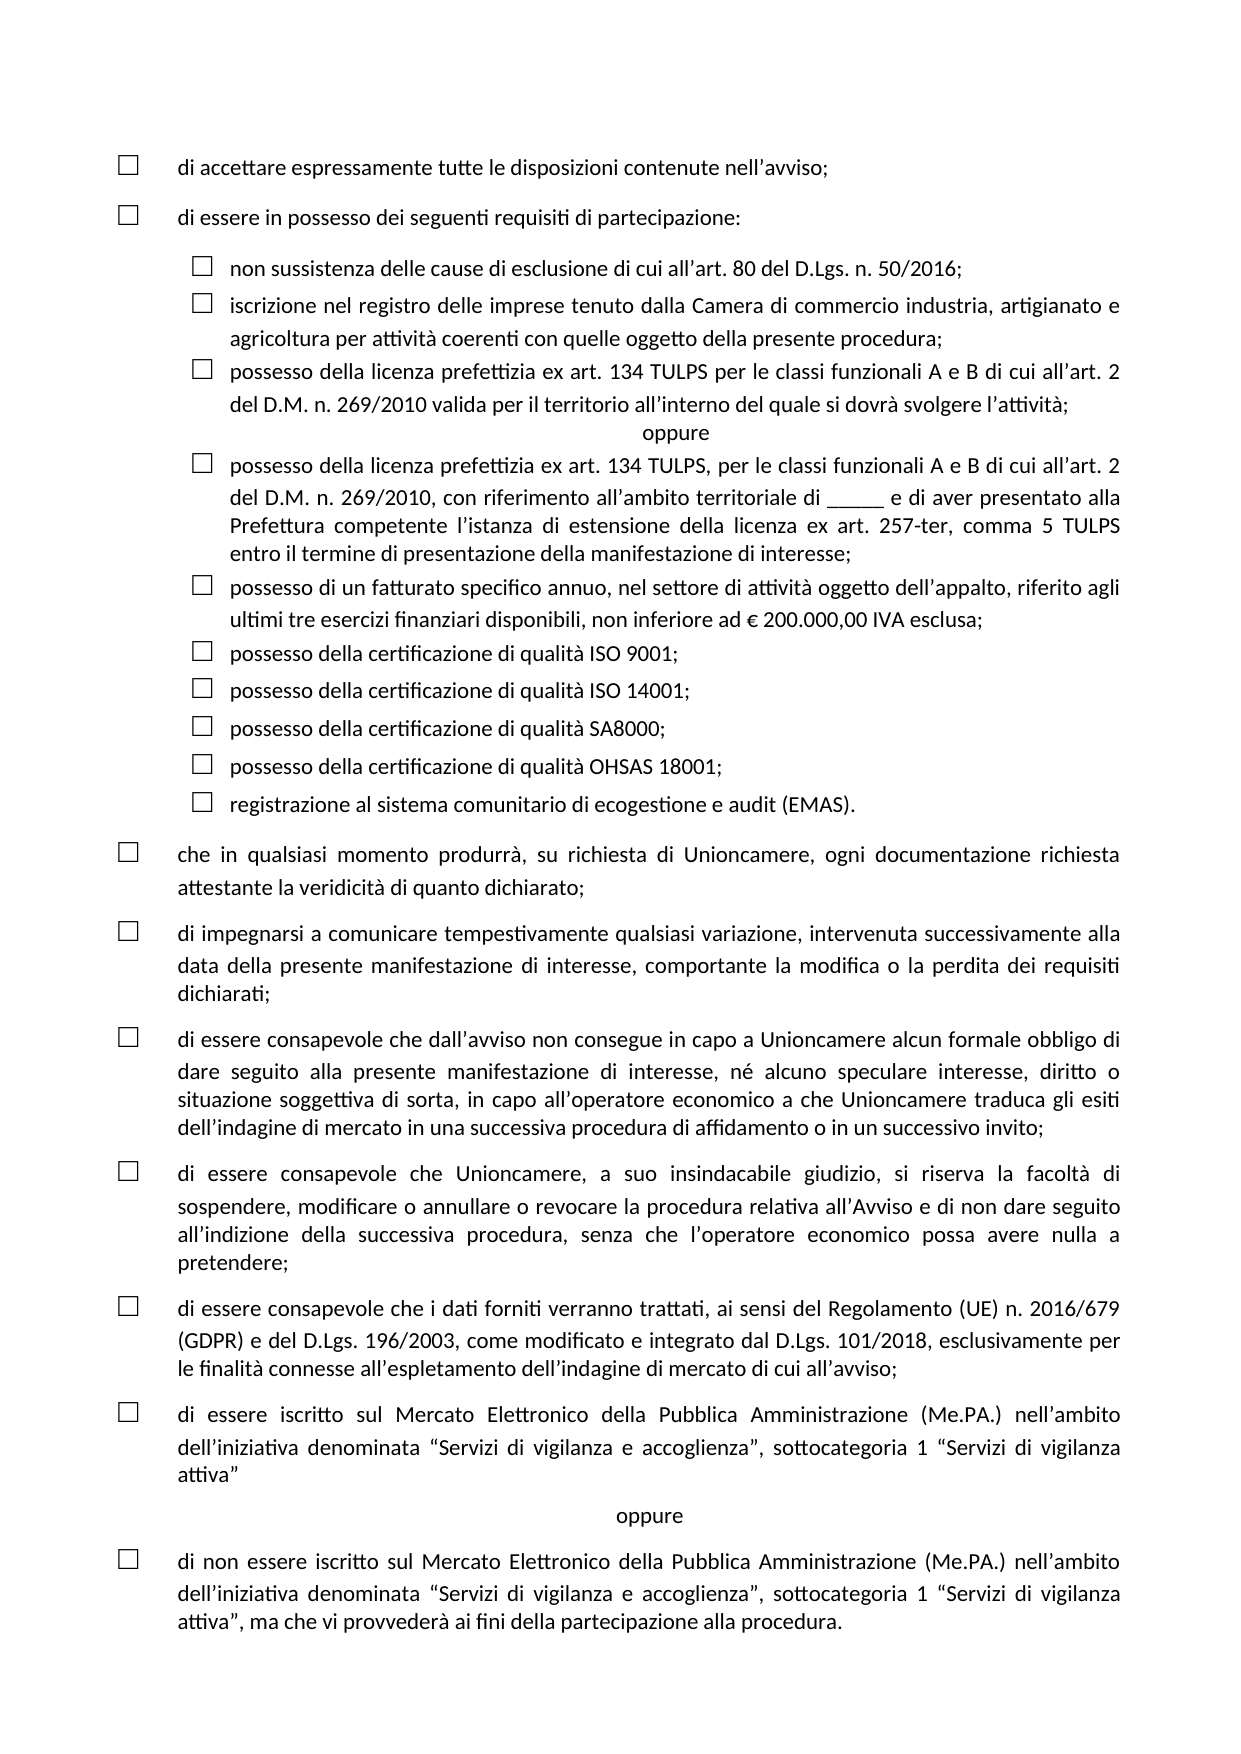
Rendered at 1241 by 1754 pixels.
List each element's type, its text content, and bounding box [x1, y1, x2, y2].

list di essere consapevole che dall’avviso non consegue in capo a Unioncamere alcun formale obbligo di dare seguito alla presente manifestazione di interesse, né alcuno speculare interesse, diritto o situazione soggettiva di sorta, in capo all’operatore economico a che Unioncamere traduca gli esiti dell’indagine di mercato in una successiva procedura di affidamento o in un successivo invito; [118, 1020, 1122, 1142]
list di essere consapevole che Unioncamere, a suo insindacabile giudizio, si riserva la facoltà di sospendere, modificare o annullare o revocare la procedura relativa all’Avviso e di non dare seguito all’indizione della successiva procedura, senza che l’operatore economico possa avere nulla a pretendere; [118, 1154, 1122, 1276]
list di impegnarsi a comunicare tempestivamente qualsiasi variazione, intervenuta successivamente alla data della presente manifestazione di interesse, comportante la modifica o la perdita dei requisiti dichiarati; [118, 913, 1122, 1007]
list di non essere iscritto sul Mercato Elettronico della Pubblica Amministrazione (Me.PA.) nell’ambito dell’iniziativa denominata “Servizi di vigilanza e accoglienza”, sottocategoria 1 “Servizi di vigilanza attiva”, ma che vi provvederà ai fini della partecipazione alla procedura. [118, 1542, 1122, 1636]
list possesso della licenza prefettizia ex art. 134 TULPS per le classi funzionali A e B di cui all’art. 2 del D.M. n. 269/2010 valida per il territorio all’interno del quale si dovrà svolgere l’attività; [192, 352, 1122, 418]
list che in qualsiasi momento produrrà, su richiesta di Unioncamere, ogni documentazione richiesta attestante la veridicità di quanto dichiarato; [118, 835, 1122, 901]
list di essere iscritto sul Mercato Elettronico della Pubblica Amministrazione (Me.PA.) nell’ambito dell’iniziativa denominata “Servizi di vigilanza e accoglienza”, sottocategoria 1 “Servizi di vigilanza attiva” [118, 1395, 1122, 1489]
list di essere consapevole che i dati forniti verranno trattati, ai sensi del Regolamento (UE) n. 2016/679 (GDPR) e del D.Lgs. 196/2003, come modificato e integrato dal D.Lgs. 101/2018, esclusivamente per le finalità connesse all’espletamento dell’indagine di mercato di cui all’avviso; [118, 1288, 1122, 1382]
list possesso della certificazione di qualità OHSAS 18001; [192, 747, 1122, 785]
list possesso della certificazione di qualità SA8000; [192, 709, 1122, 747]
list possesso di un fatturato specifico annuo, nel settore di attività oggetto dell’appalto, riferito agli ultimi tre esercizi finanziari disponibili, non inferiore ad € 200.000,00 IVA esclusa; [192, 568, 1122, 633]
list non sussistenza delle cause di esclusione di cui all’art. 80 del D.Lgs. n. 50/2016; [192, 248, 1122, 286]
list possesso della certificazione di qualità ISO 14001; [192, 671, 1122, 709]
list di essere in possesso dei seguenti requisiti di partecipazione: [118, 198, 1122, 236]
text oppure [177, 1501, 1122, 1529]
list possesso della certificazione di qualità ISO 9001; [192, 633, 1122, 671]
list iscrizione nel registro delle imprese tenuto dalla Camera di commercio industria, artigianato e agricoltura per attività coerenti con quelle oggetto della presente procedura; [192, 286, 1122, 352]
list oppure [229, 418, 1122, 446]
list possesso della licenza prefettizia ex art. 134 TULPS, per le classi funzionali A e B di cui all’art. 2 del D.M. n. 269/2010, con riferimento all’ambito territoriale di _____ e di aver presentato alla Prefettura competente l’istanza di estensione della licenza ex art. 257-ter, comma 5 TULPS entro il termine di presentazione della manifestazione di interesse; [192, 446, 1122, 568]
list registrazione al sistema comunitario di ecogestione e audit (EMAS). [192, 785, 1122, 822]
list di accettare espressamente tutte le disposizioni contenute nell’avviso; [118, 148, 1122, 185]
